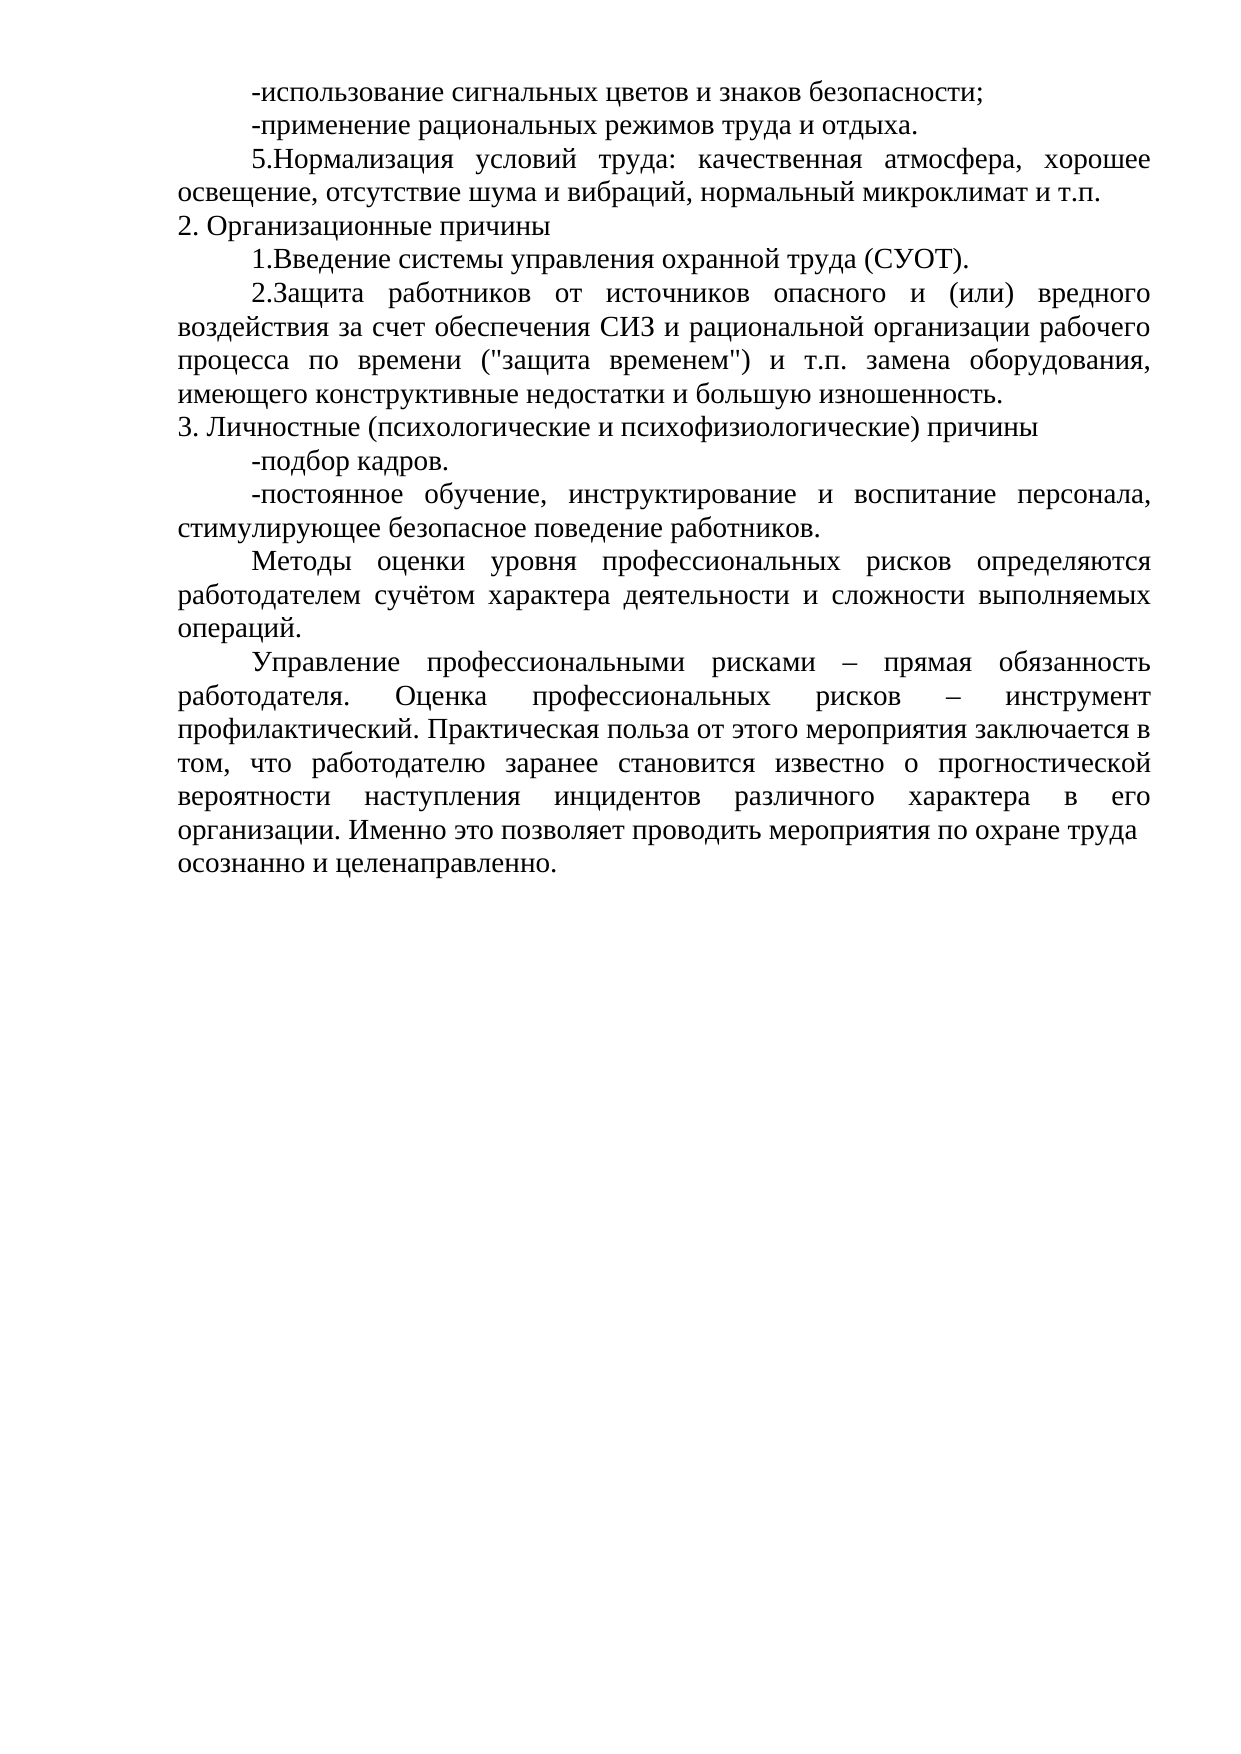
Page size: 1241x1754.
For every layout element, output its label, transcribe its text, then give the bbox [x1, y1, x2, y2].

text 2. Организационные причины [177, 208, 1152, 242]
text Управление профессиональными рисками – прямая обязанность работодателя. Оценка профессиональных рисков – инструмент профилактический. Практическая польза от этого мероприятия заключается в том, что работодателю заранее становится известно о прогностической вероятности наступления инцидентов различного характера в его организации. Именно это позволяет проводить мероприятия по охране труда [177, 644, 1152, 845]
text 1.Введение системы управления охранной труда (СУОТ). [177, 242, 1152, 275]
text -применение рациональных режимов труда и отдыха. [177, 107, 1152, 141]
text 5.Нормализация условий труда: качественная атмосфера, хорошее освещение, отсутствие шума и вибраций, нормальный микроклимат и т.п. [177, 141, 1152, 208]
text осознанно и целенаправленно. [177, 845, 1152, 879]
text -постоянное обучение, инструктирование и воспитание персонала, стимулирующее безопасное поведение работников. [177, 476, 1152, 543]
text -подбор кадров. [177, 443, 1152, 476]
text Методы оценки уровня профессиональных рисков определяются работодателем сучётом характера деятельности и сложности выполняемых операций. [177, 543, 1152, 644]
text -использование сигнальных цветов и знаков безопасности; [177, 74, 1152, 107]
text 2.Защита работников от источников опасного и (или) вредного воздействия за счет обеспечения СИЗ и рациональной организации рабочего процесса по времени ("защита временем") и т.п. замена оборудования, имеющего конструктивные недостатки и большую изношенность. [177, 275, 1152, 409]
text 3. Личностные (психологические и психофизиологические) причины [177, 409, 1152, 443]
